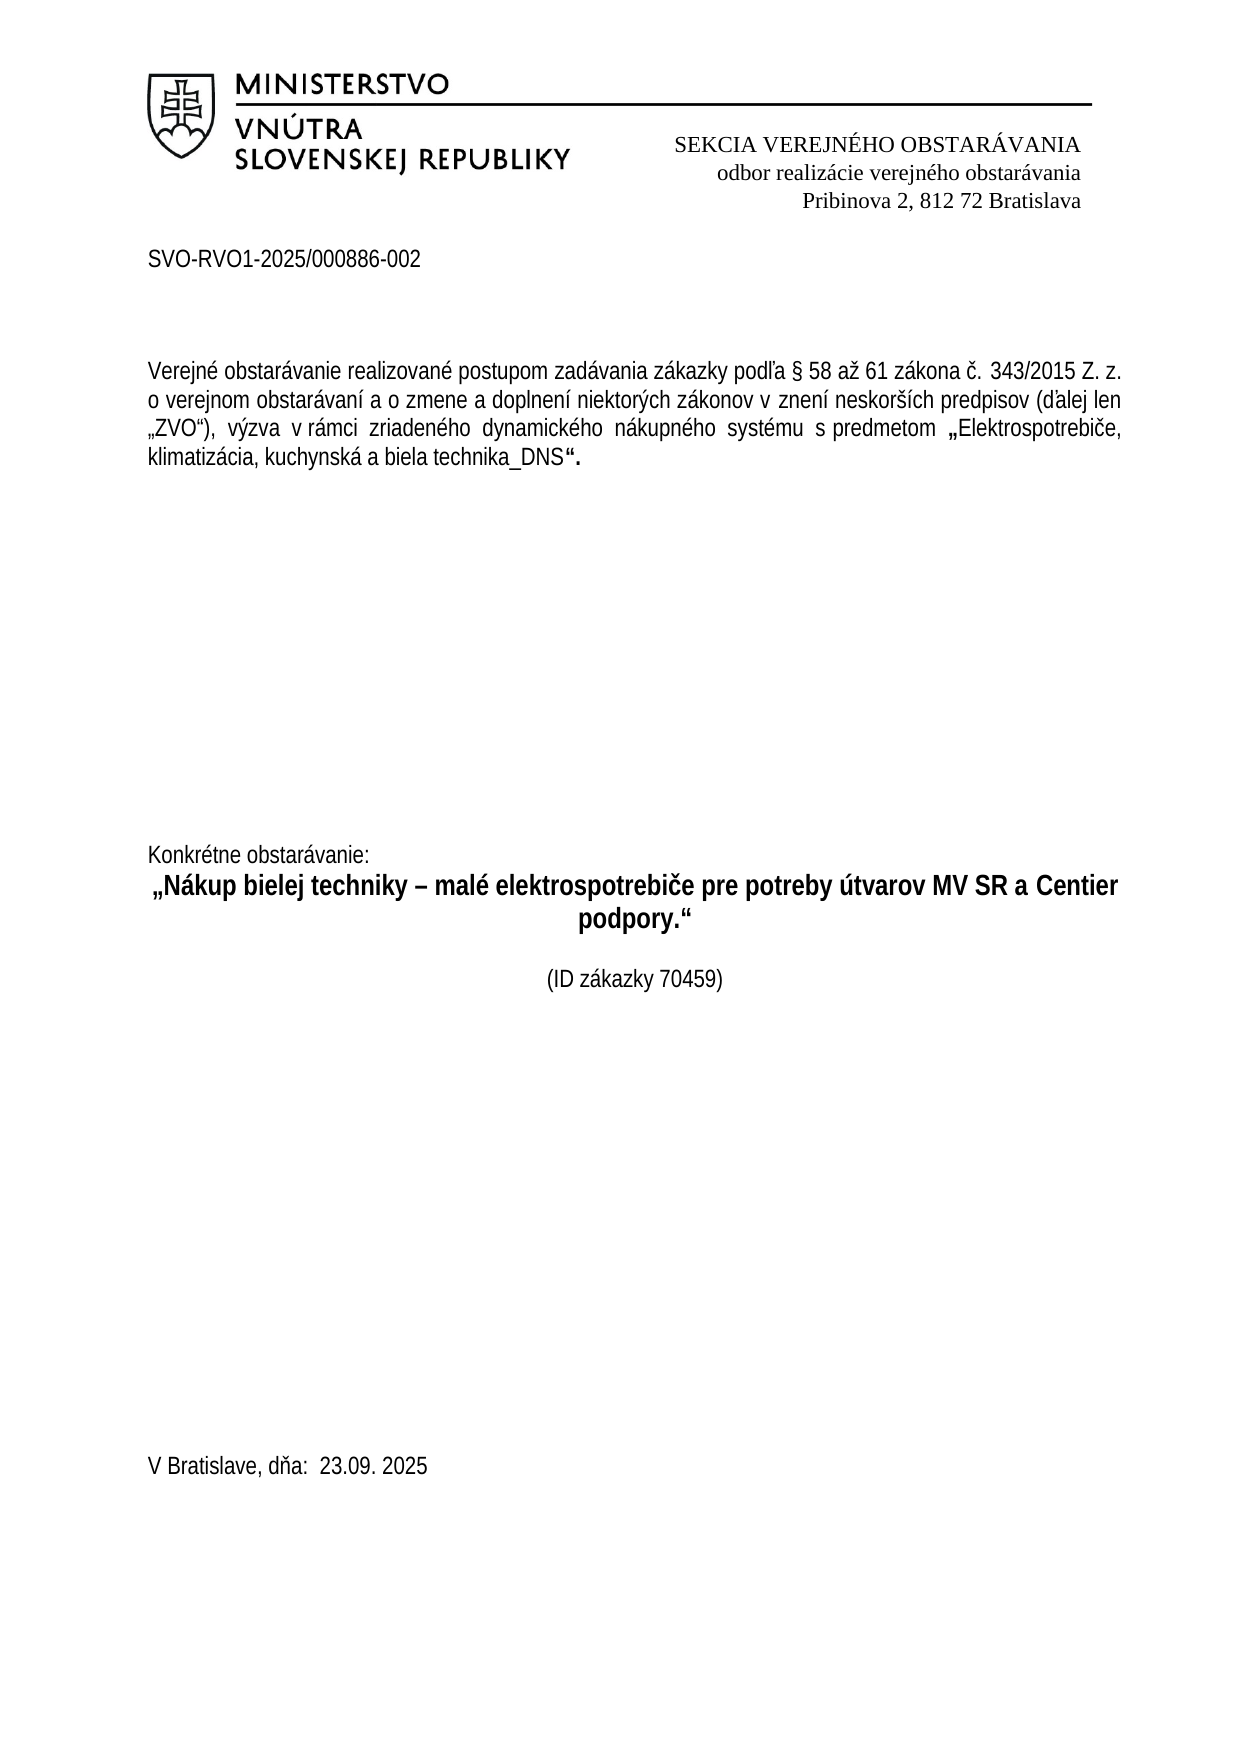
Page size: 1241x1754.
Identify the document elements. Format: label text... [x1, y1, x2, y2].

text Konkrétne obstarávanie: [148, 839, 1122, 868]
text „Nákup bielej techniky – malé elektrospotrebiče pre potreby útvarov MV SR a Centier podpory.“ [148, 868, 1122, 935]
text V Bratislave, dňa: 23.09. 2025 [148, 1451, 1122, 1479]
text Verejné obstarávanie realizované postupom zadávania zákazky podľa § 58 až 61 zákona č. 343/2015 Z. z. o verejnom obstarávaní a o zmene a doplnení niektorých zákonov v znení neskorších predpisov (ďalej len „ZVO“), výzva v rámci zriadeného dynamického nákupného systému s predmetom „Elektrospotrebiče, klimatizácia, kuchynská a biela technika_DNS“. [148, 356, 1122, 471]
text SVO-RVO1-2025/000886-002 [148, 243, 1122, 272]
picture [147, 73, 1093, 178]
text (ID zákazky 70459) [148, 964, 1122, 992]
